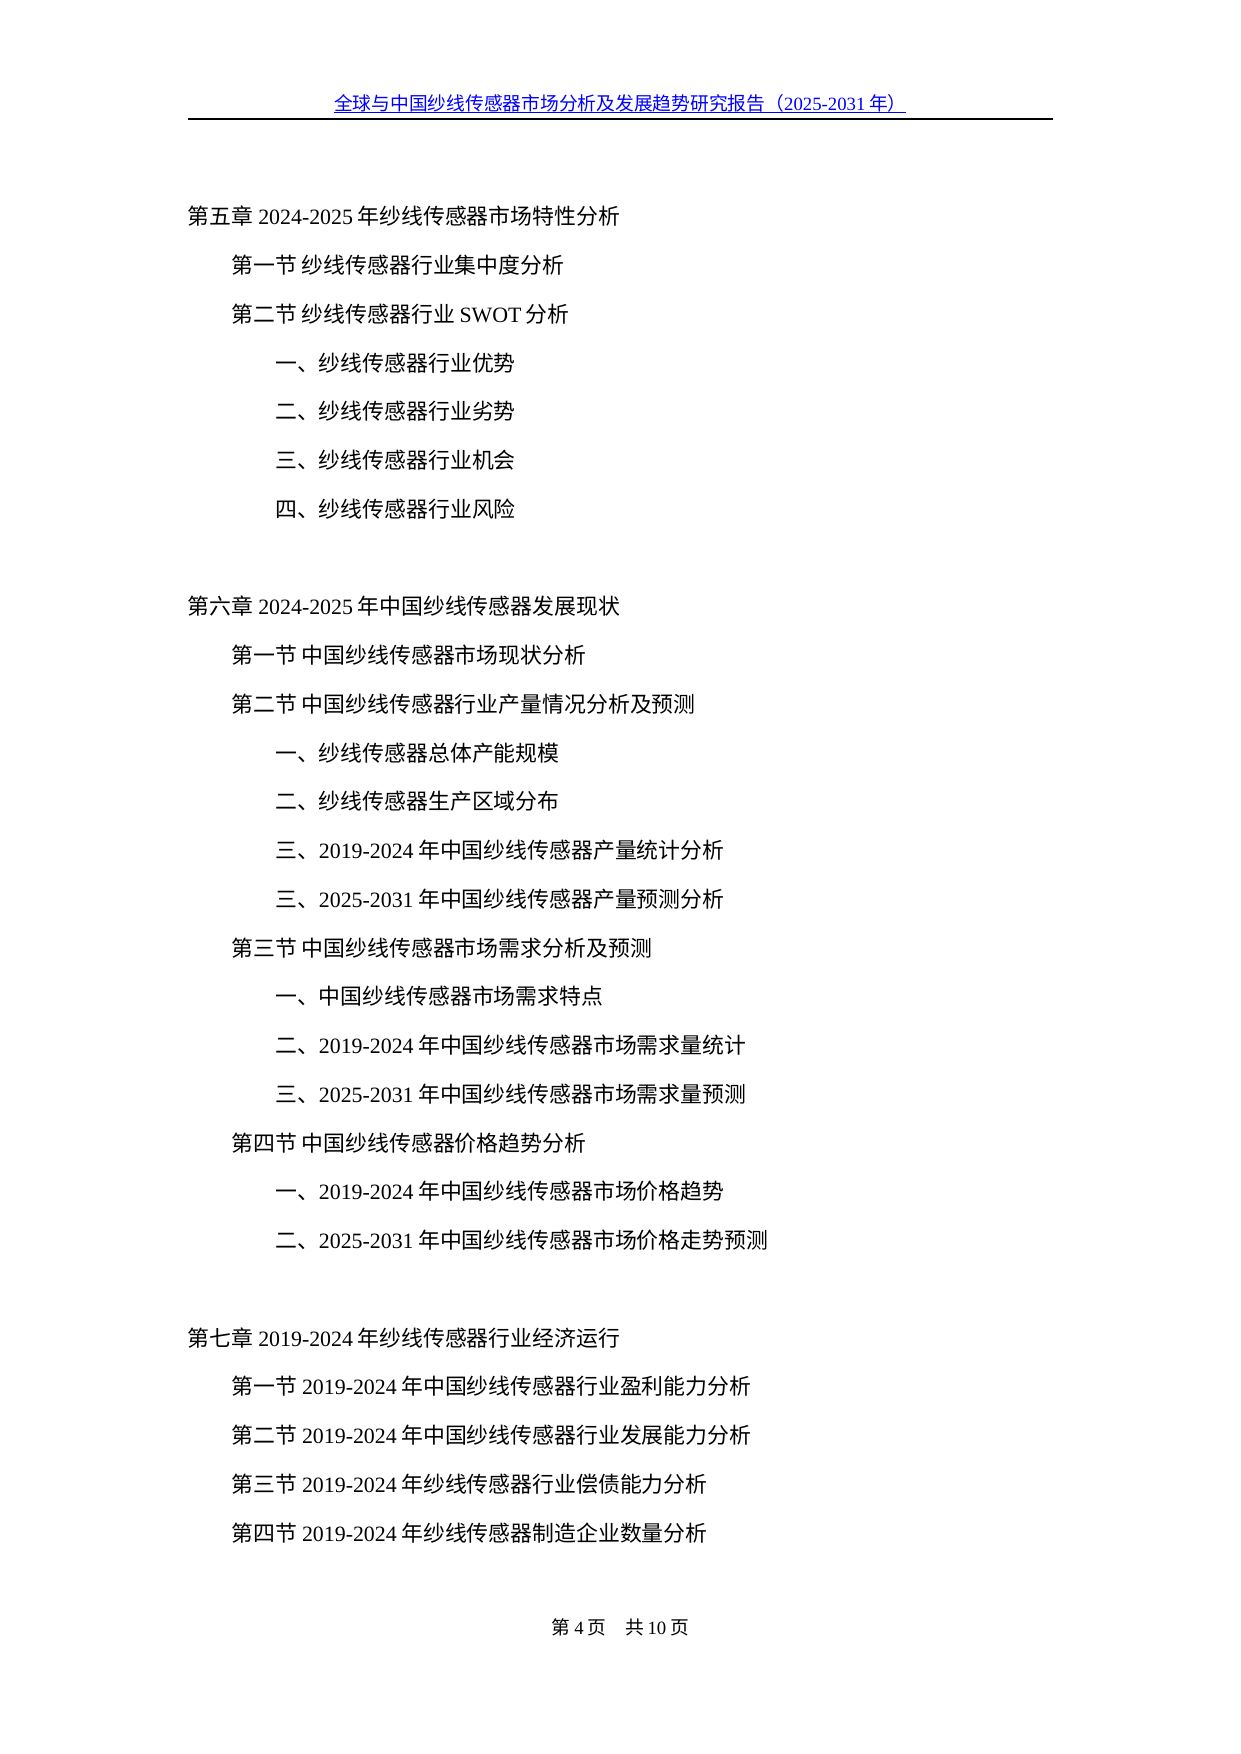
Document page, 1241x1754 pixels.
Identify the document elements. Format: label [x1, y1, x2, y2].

text [187, 150, 1053, 1548]
